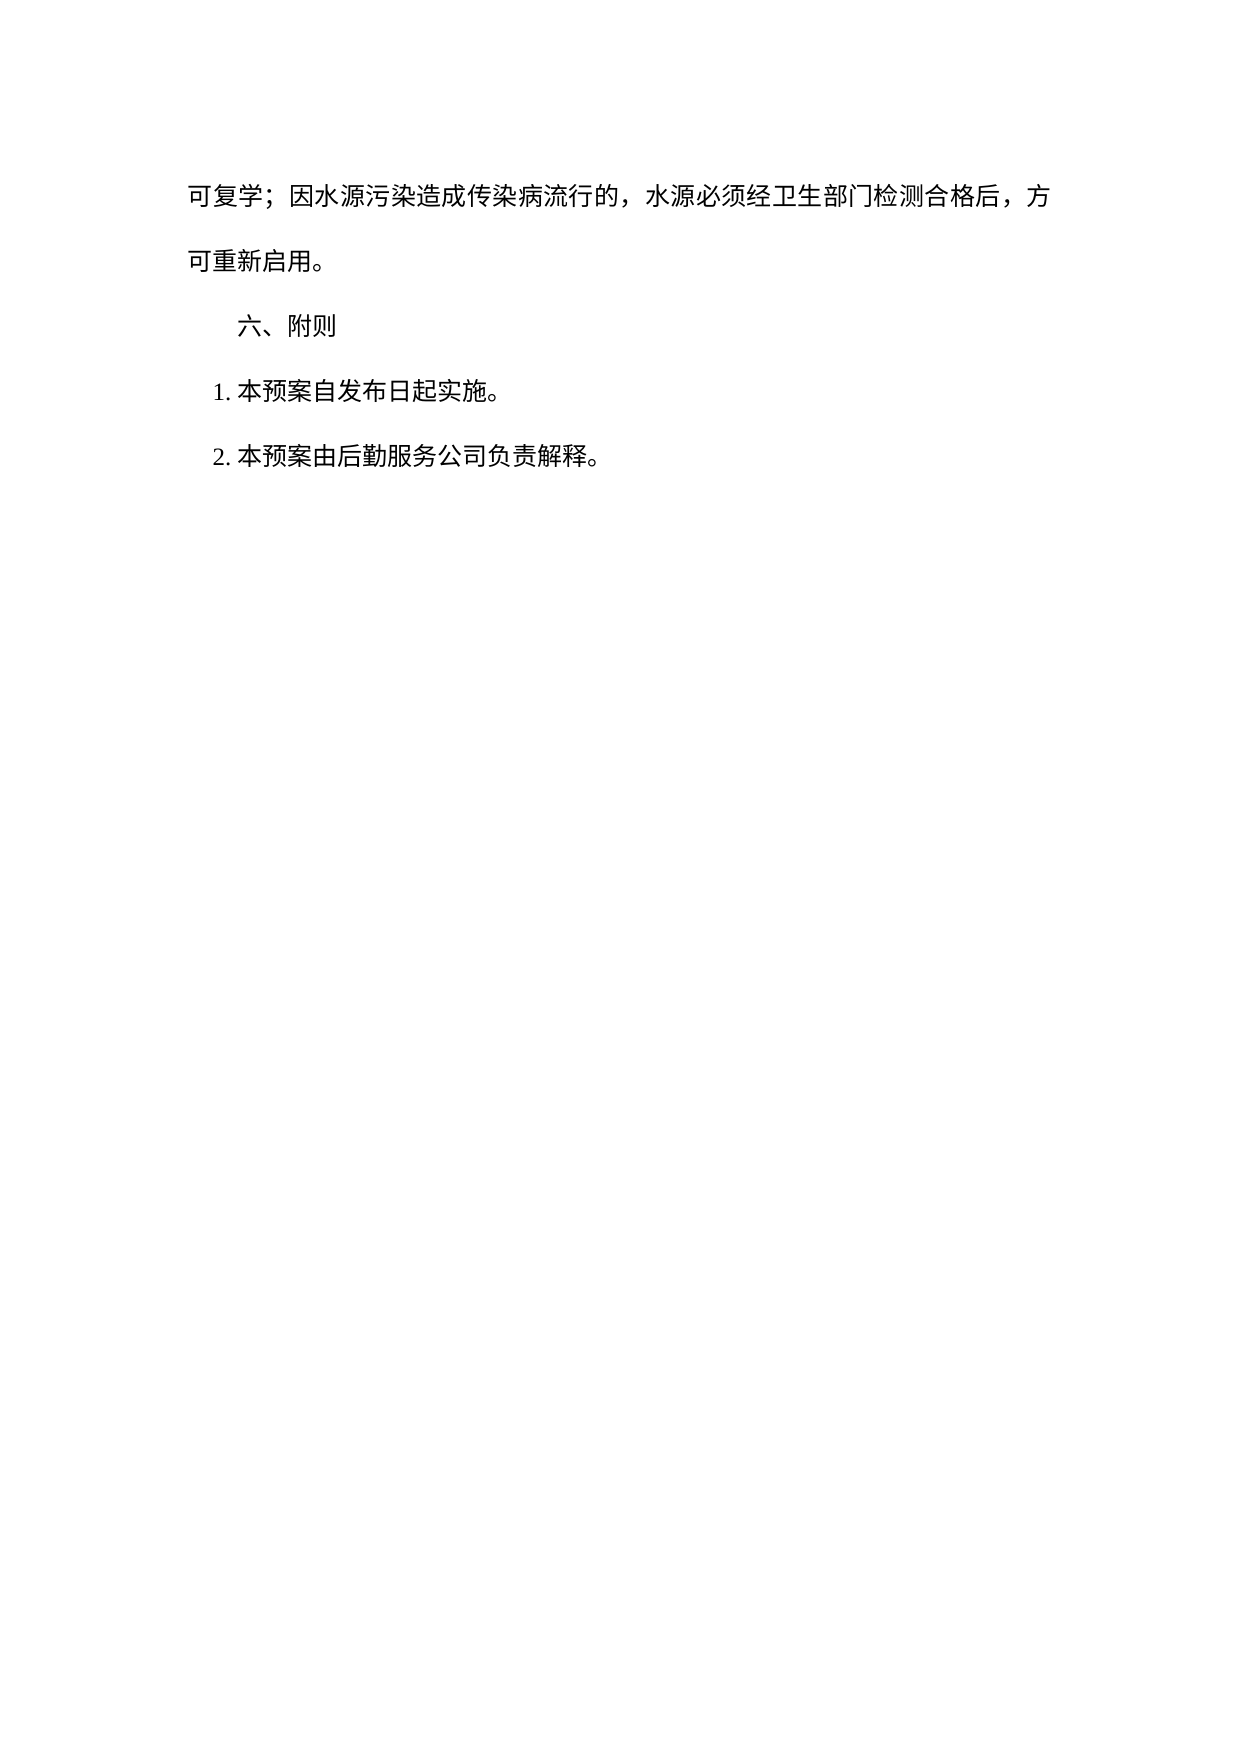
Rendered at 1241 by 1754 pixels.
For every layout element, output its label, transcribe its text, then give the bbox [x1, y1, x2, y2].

text 六、附则 [187, 292, 1014, 357]
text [187, 162, 1053, 292]
text 2. 本预案由后勤服务公司负责解释。 [187, 422, 1053, 487]
text 1. 本预案自发布日起实施。 [187, 357, 1053, 422]
